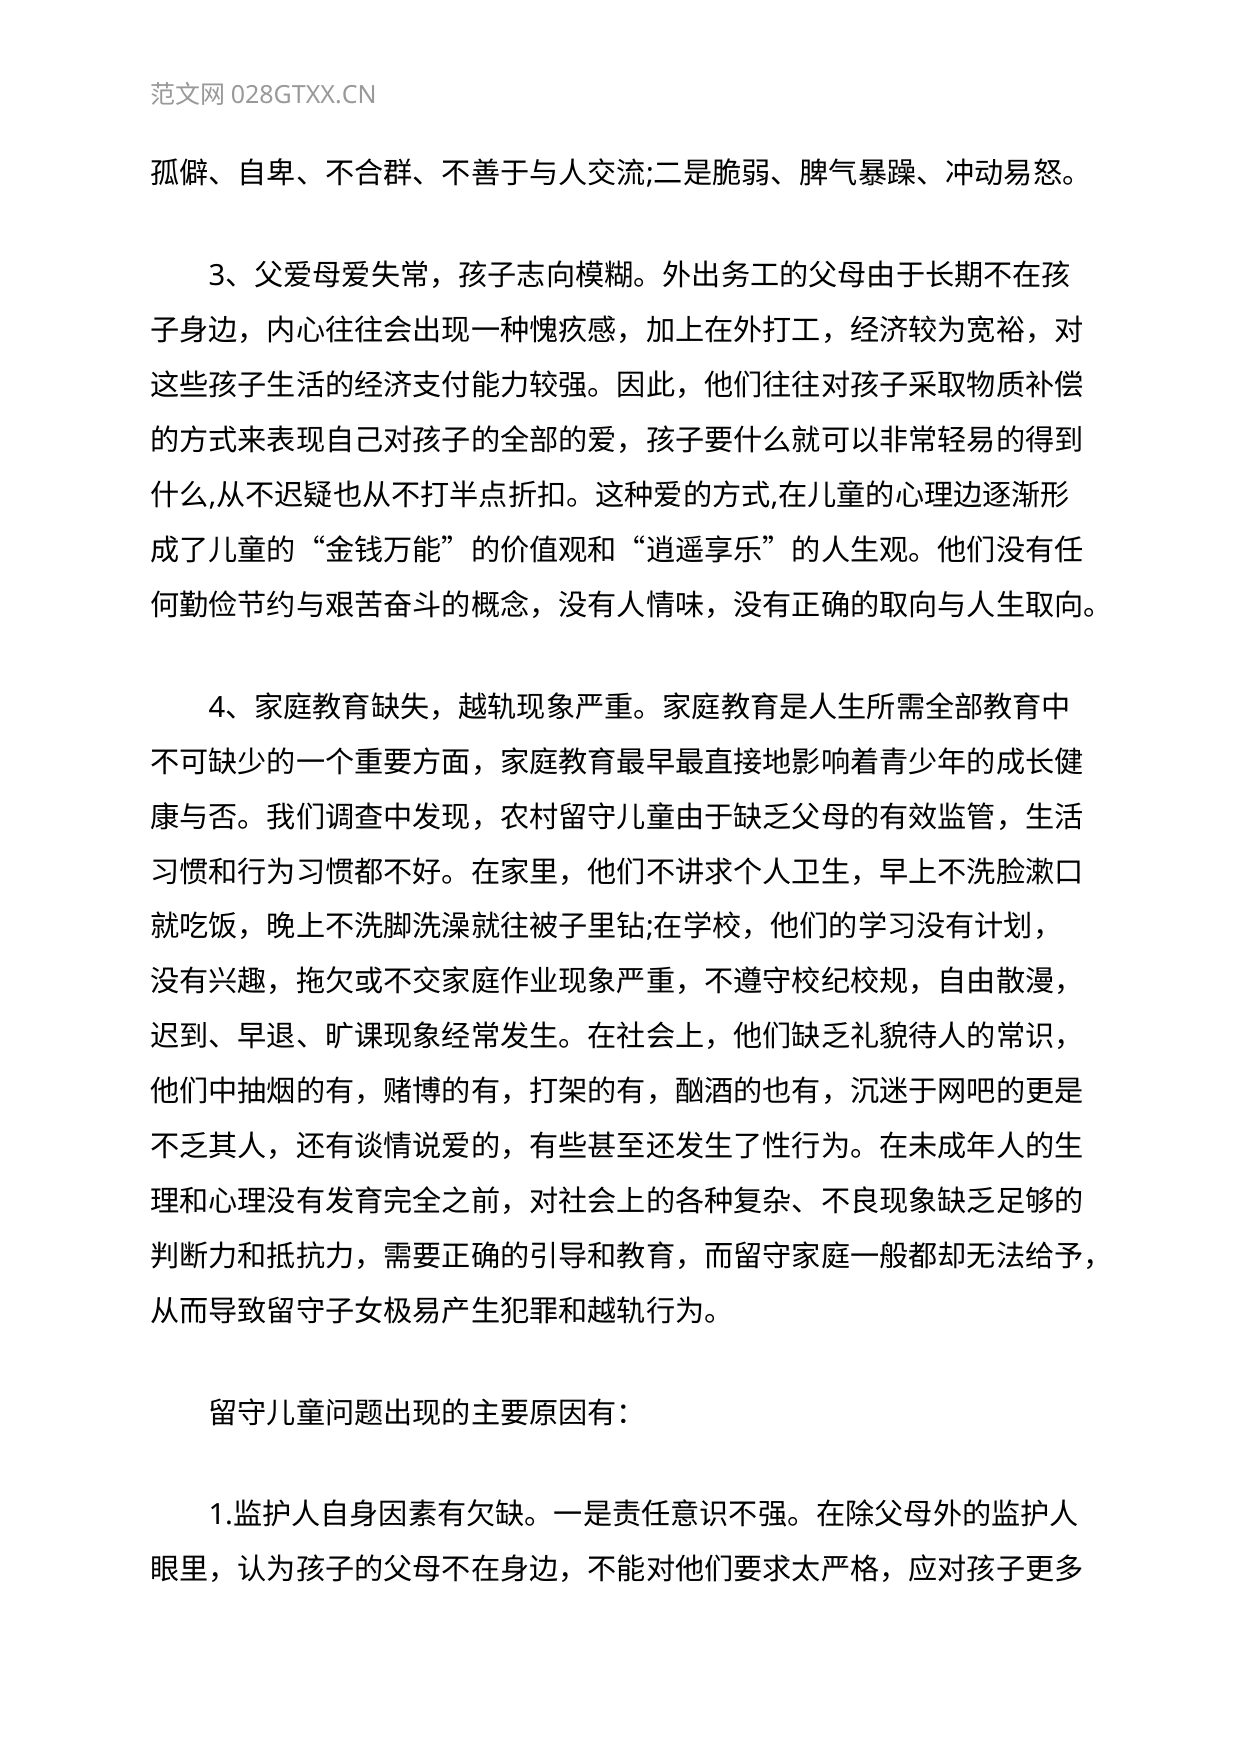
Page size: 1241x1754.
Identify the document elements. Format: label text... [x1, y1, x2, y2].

text 3、父爱母爱失常，孩子志向模糊。外出务工的父母由于长期不在孩子身边，内心往往会出现一种愧疚感，加上在外打工，经济较为宽裕，对这些孩子生活的经济支付能力较强。因此，他们往往对孩子采取物质补偿的方式来表现自己对孩子的全部的爱，孩子要什么就可以非常轻易的得到什么,从不迟疑也从不打半点折扣。这种爱的方式,在儿童的心理边逐渐形成了儿童的“金钱万能”的价值观和“逍遥享乐”的人生观。他们没有任何勤俭节约与艰苦奋斗的概念，没有人情味，没有正确的取向与人生取向。 [150, 252, 1090, 624]
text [150, 1491, 1090, 1588]
text 4、家庭教育缺失，越轨现象严重。家庭教育是人生所需全部教育中不可缺少的一个重要方面，家庭教育最早最直接地影响着青少年的成长健康与否。我们调查中发现，农村留守儿童由于缺乏父母的有效监管，生活习惯和行为习惯都不好。在家里，他们不讲求个人卫生，早上不洗脸漱口就吃饭，晚上不洗脚洗澡就往被子里钻;在学校，他们的学习没有计划，没有兴趣，拖欠或不交家庭作业现象严重，不遵守校纪校规，自由散漫，迟到、早退、旷课现象经常发生。在社会上，他们缺乏礼貌待人的常识，他们中抽烟的有，赌博的有，打架的有，酗酒的也有，沉迷于网吧的更是不乏其人，还有谈情说爱的，有些甚至还发生了性行为。在未成年人的生理和心理没有发育完全之前，对社会上的各种复杂、不良现象缺乏足够的判断力和抵抗力，需要正确的引导和教育，而留守家庭一般都却无法给予，从而导致留守子女极易产生犯罪和越轨行为。 [150, 683, 1090, 1330]
text 留守儿童问题出现的主要原因有： [150, 1389, 1090, 1431]
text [150, 150, 1090, 192]
